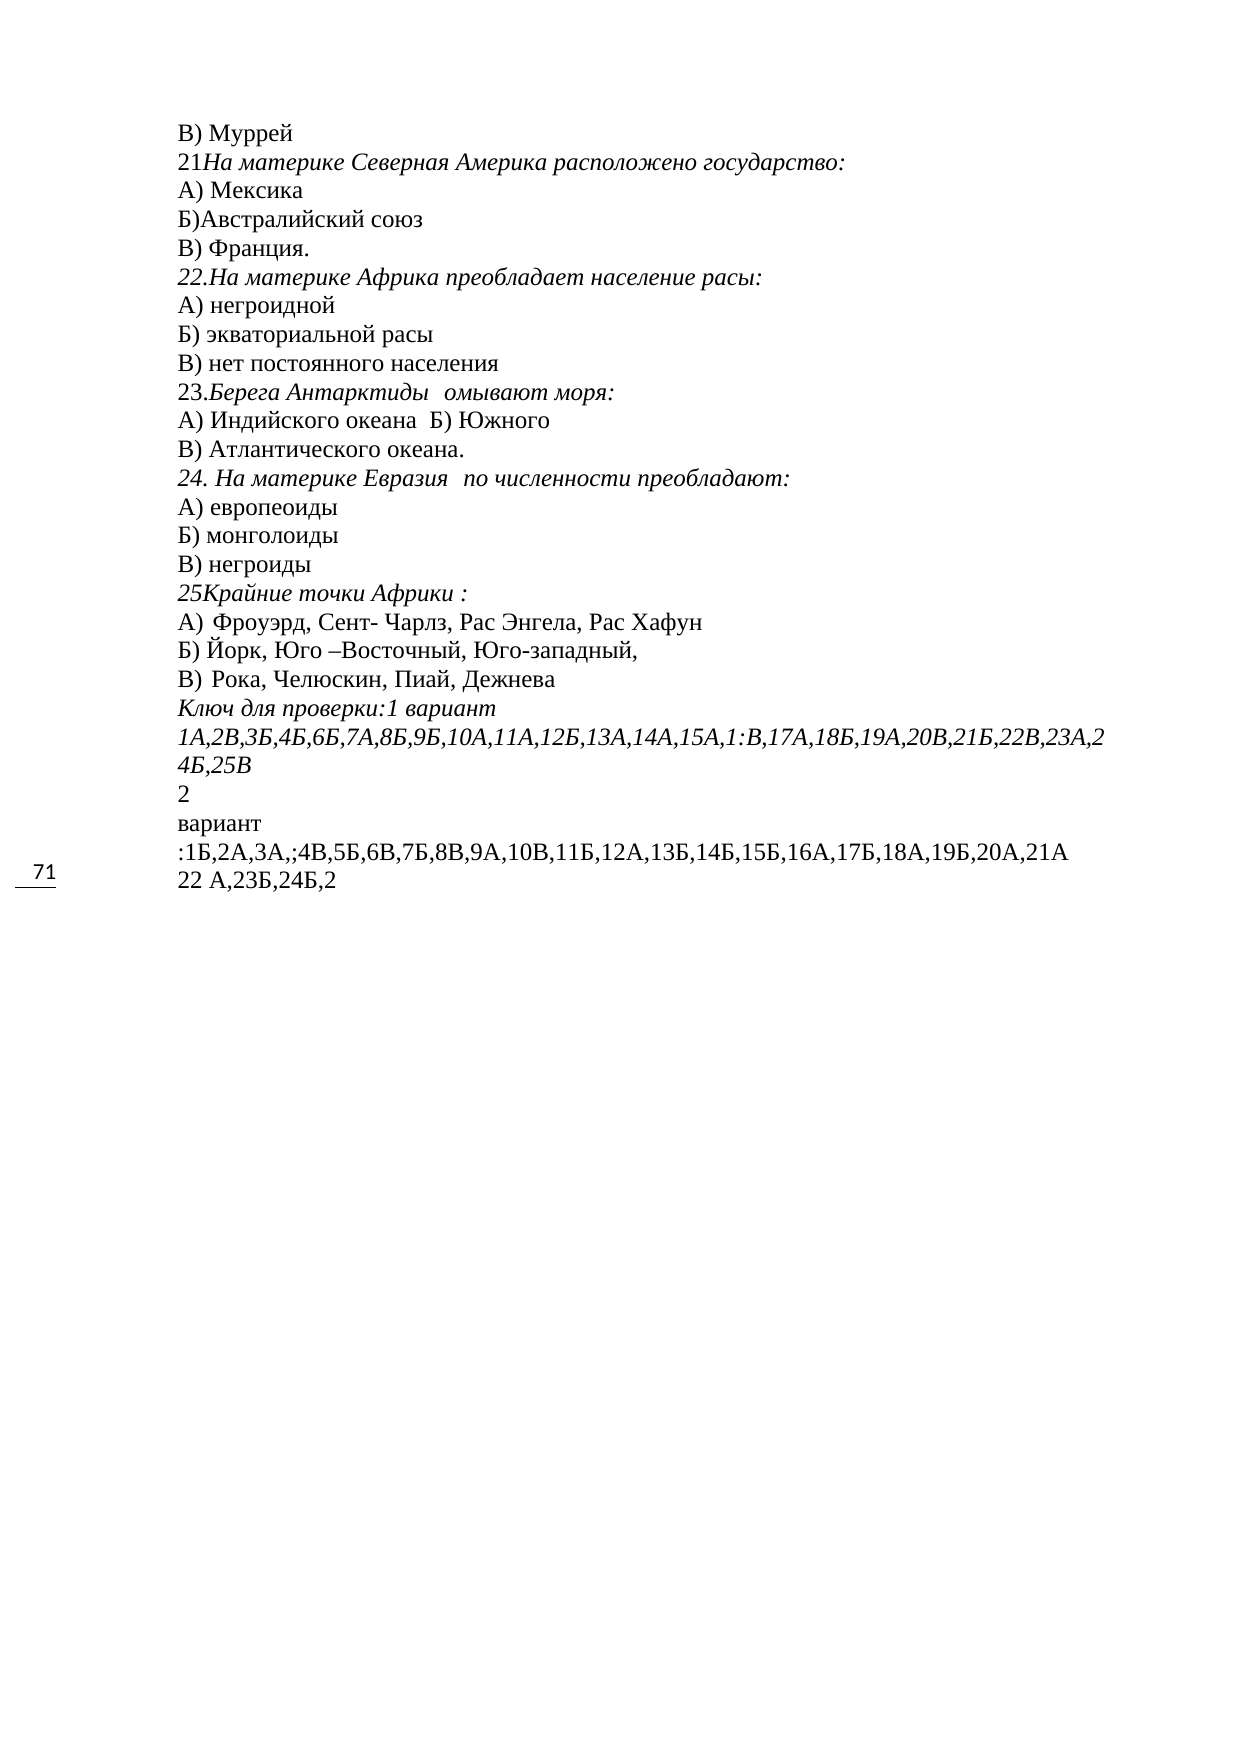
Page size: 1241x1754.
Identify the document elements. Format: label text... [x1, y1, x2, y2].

text Б) экваториальной расы [177, 319, 1107, 348]
text В) нет постоянного населения [177, 348, 1107, 377]
text В) Атлантического океана. [177, 434, 1107, 463]
text А) Индийского океана Б) Южного [177, 406, 1107, 434]
text Б)Австралийский союз [177, 204, 1107, 233]
text 1А,2В,3Б,4Б,6Б,7А,8Б,9Б,10А,11А,12Б,13А,14А,15А,1:В,17А,18Б,19А,20В,21Б,22В,23А,24Б,25В [177, 722, 1107, 779]
text 25Крайние точки Африки : [177, 578, 1107, 607]
text 23.Берега Антарктиды омывают моря: [177, 377, 1107, 406]
text В) Франция. [177, 233, 1107, 262]
text 21На материке Северная Америка расположено государство: [177, 147, 1107, 176]
text А) Мексика [177, 176, 1107, 204]
text 24. На материке Евразия по численности преобладают: [177, 463, 1107, 492]
text В) Муррей [177, 118, 1107, 147]
text 22.На материке Африка преобладает население расы: А) негроидной [177, 262, 1107, 319]
text А) европеоиды [177, 492, 1107, 521]
text 2 вариант:1Б,2А,3А,;4В,5Б,6В,7Б,8В,9А,10В,11Б,12А,13Б,14Б,15Б,16А,17Б,18А,19Б,20А,21А [177, 779, 1107, 866]
text 22 А,23Б,24Б,2 [177, 866, 1107, 894]
text В) негроиды [177, 549, 1107, 578]
text Б) монголоиды [177, 521, 1107, 549]
text Б) Йорк, Юго –Восточный, Юго-западный, [177, 636, 1107, 664]
text В) Рока, Челюскин, Пиай, Дежнева [177, 664, 1107, 693]
text Ключ для проверки:1 вариант [177, 693, 1107, 722]
text А) Фроуэрд, Сент- Чарлз, Рас Энгела, Рас Хафун [177, 607, 1107, 636]
